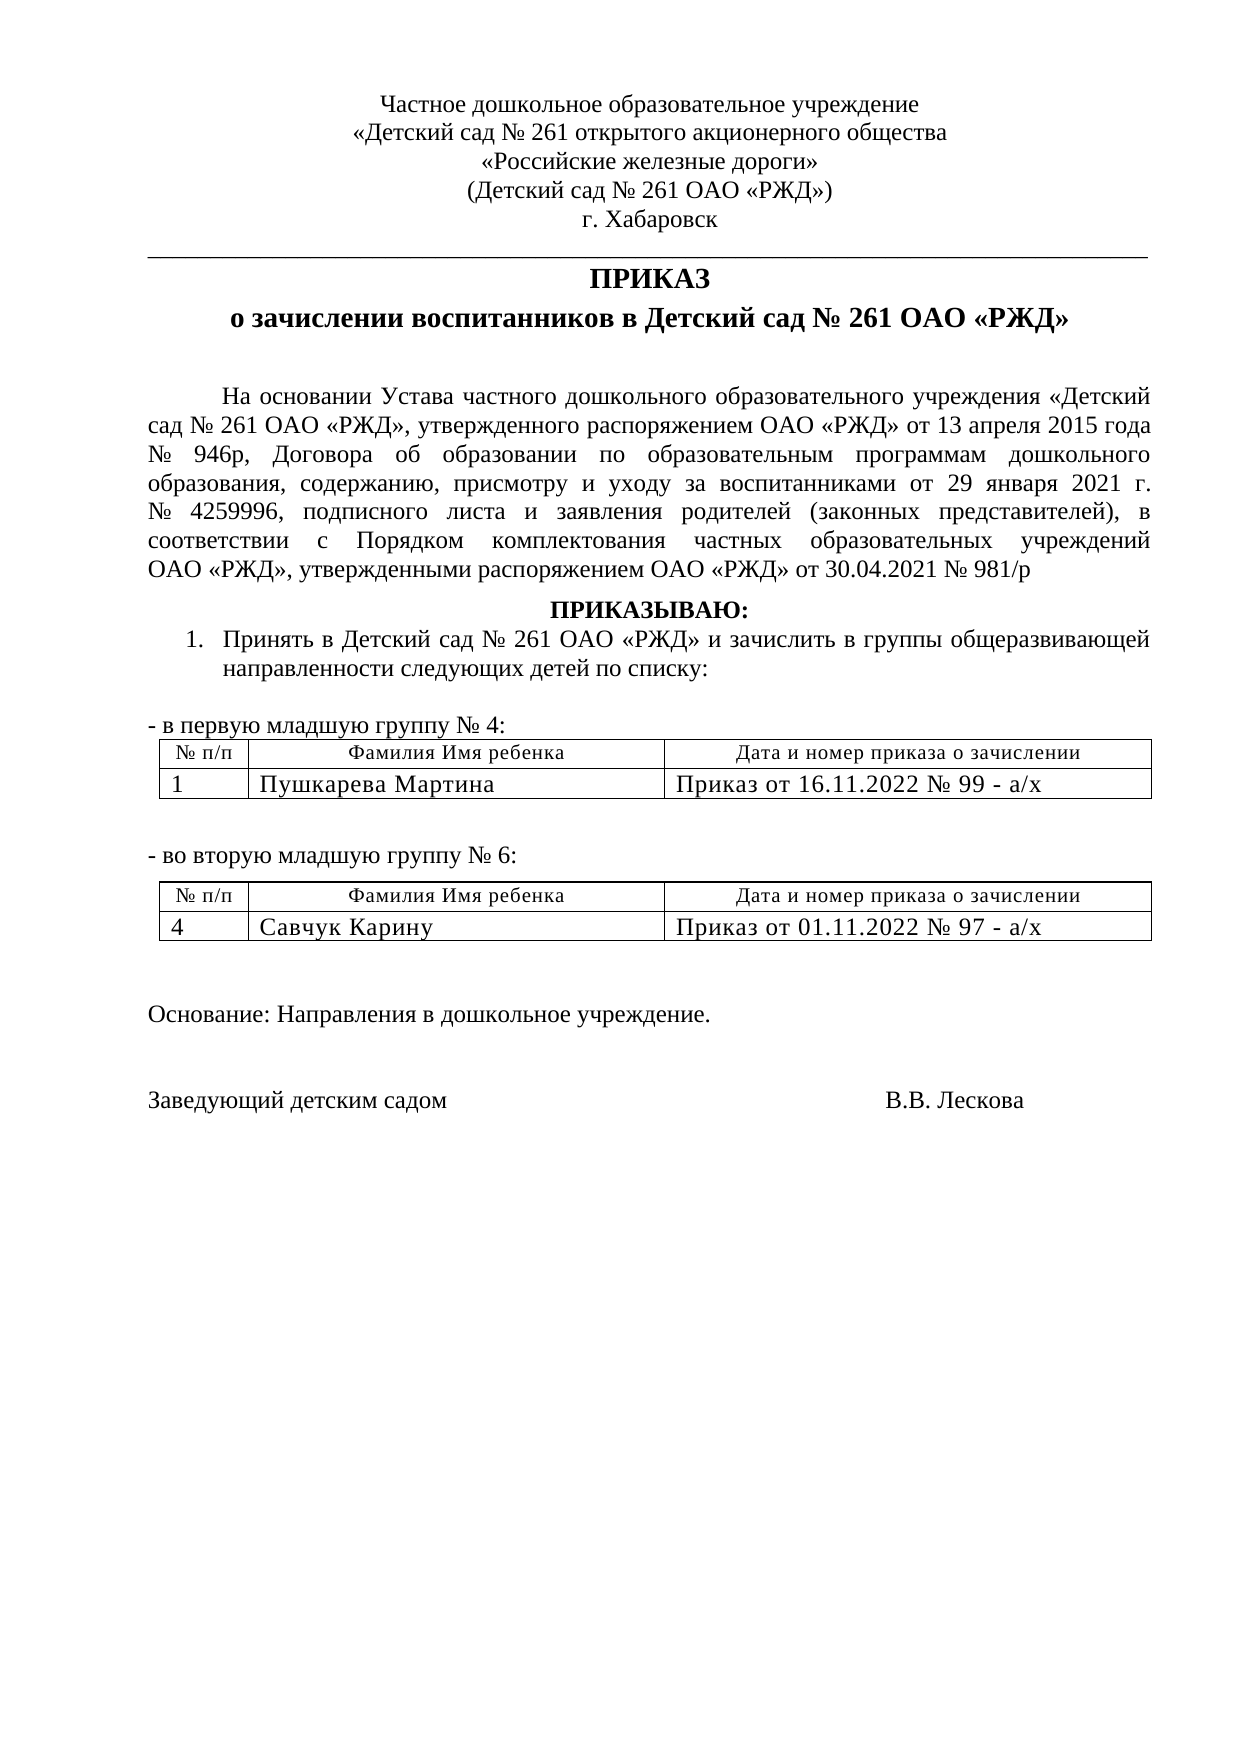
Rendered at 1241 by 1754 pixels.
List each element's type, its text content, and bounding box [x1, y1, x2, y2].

table_cell 1 [160, 769, 248, 798]
text (Детский сад № 261 ОАО «РЖД») [148, 175, 1152, 204]
text «Российские железные дороги» [148, 146, 1152, 175]
table_header Дата и номер приказа о зачислении [665, 883, 1151, 911]
table_header Фамилия Имя ребенка [249, 883, 664, 911]
text ________________________________________________________________________________ [148, 232, 1152, 261]
table_cell Савчук Карину [249, 912, 664, 940]
text г. Хабаровск [148, 204, 1152, 232]
text - во вторую младшую группу № 6: [148, 840, 1152, 869]
list Принять в Детский сад № 261 ОАО «РЖД» и зачислить в группы общеразвивающей направленности следующих детей по списку: [185, 624, 1152, 681]
table_cell Приказ от 16.11.2022 № 99 - а/х [665, 769, 1151, 798]
table_header № п/п [160, 740, 248, 768]
table_header Фамилия Имя ребенка [249, 740, 664, 768]
text «Детский сад № 261 открытого акционерного общества [148, 117, 1152, 146]
text о зачислении воспитанников в Детский сад № 261 ОАО «РЖД» [148, 300, 1152, 333]
table_header № п/п [160, 883, 248, 911]
text ПРИКАЗЫВАЮ: [148, 595, 1152, 624]
table_header Дата и номер приказа о зачислении [665, 740, 1151, 768]
table_cell Пушкарева Мартина [249, 769, 664, 798]
text ПРИКАЗ [148, 261, 1152, 295]
text На основании Устава частного дошкольного образовательного учреждения «Детский сад № 261 ОАО «РЖД», утвержденного распоряжением ОАО «РЖД» от 13 апреля 2015 года № 946р, Договора об образовании по образовательным программам дошкольного образования, содержанию, присмотру и уходу за воспитанниками от 29 января 2021 г. № 4259996, подписного листа и заявления родителей (законных представителей), в соответствии с Порядком комплектования частных образовательных учреждений ОАО «РЖД», утвержденными распоряжением ОАО «РЖД» от 30.04.2021 № 981/р [148, 381, 1152, 583]
text Заведующий детским садом В.В. Лескова [148, 1085, 1152, 1114]
table_cell 4 [160, 912, 248, 940]
table_cell Приказ от 01.11.2022 № 97 - а/х [665, 912, 1151, 940]
text - в первую младшую группу № 4: [148, 710, 1152, 739]
text Основание: Направления в дошкольное учреждение. [148, 999, 1152, 1028]
text Частное дошкольное образовательное учреждение [148, 89, 1152, 117]
